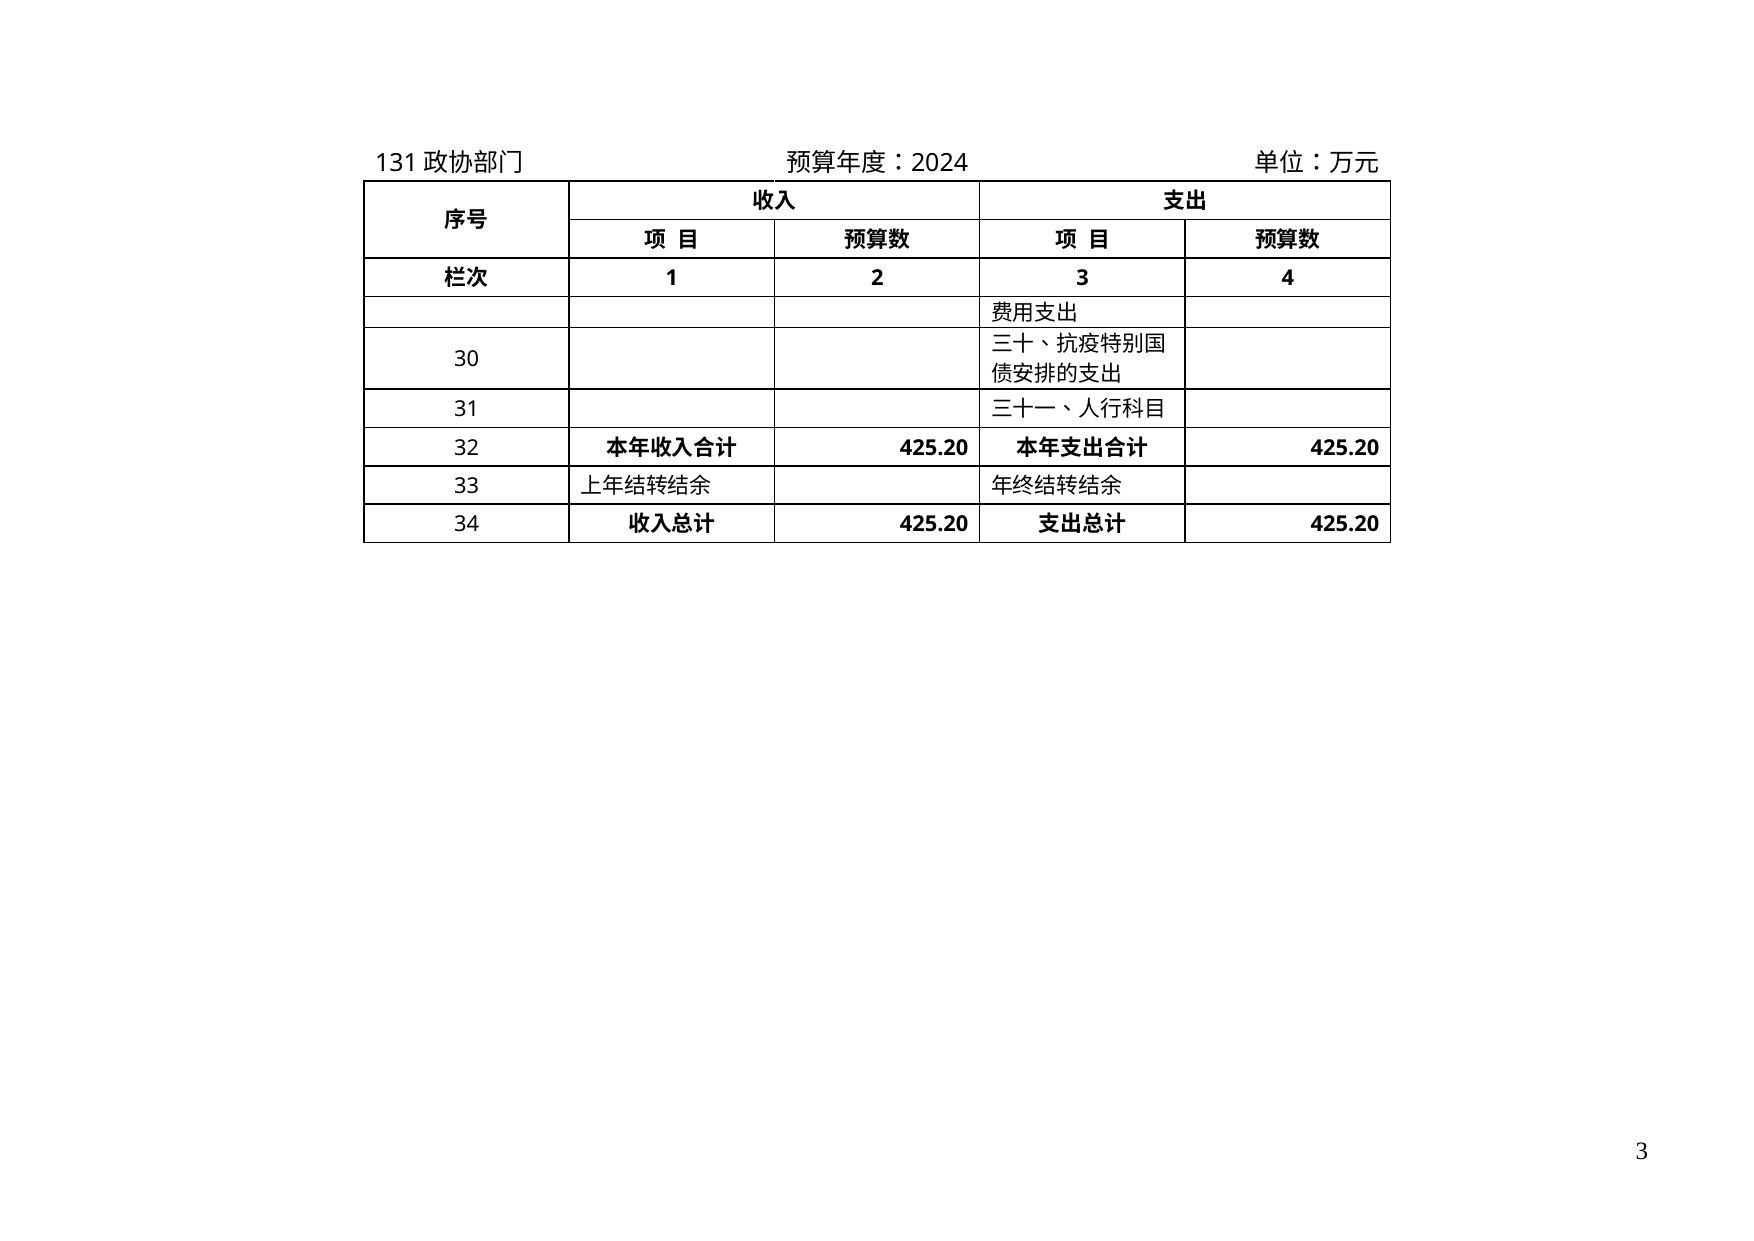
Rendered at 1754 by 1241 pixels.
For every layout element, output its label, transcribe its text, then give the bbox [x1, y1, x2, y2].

table_cell 三十一、人行科目 [980, 390, 1184, 426]
table_cell 栏次 [365, 259, 568, 296]
table_cell [1186, 297, 1390, 327]
table_cell [1186, 390, 1390, 426]
table_cell 支出 [980, 182, 1390, 219]
table_cell 项 目 [570, 220, 774, 257]
table_header 预算年度：2024 [775, 143, 979, 180]
table_header 单位：万元 [980, 143, 1390, 180]
table_cell 预算数 [1186, 220, 1390, 257]
table_cell 年终结转结余 [980, 467, 1184, 503]
table_cell 31 [365, 390, 568, 426]
table_cell 三十、抗疫特别国债安排的支出 [980, 328, 1184, 388]
table_cell 预算数 [775, 220, 979, 257]
table_cell [1186, 467, 1390, 503]
table_cell [1186, 328, 1390, 388]
table_cell 34 [365, 505, 568, 542]
table_cell 本年支出合计 [980, 428, 1184, 465]
table_cell [570, 328, 774, 388]
table_cell [570, 390, 774, 426]
table_cell 425.20 [775, 428, 979, 465]
table_cell 收入 [570, 182, 979, 219]
table_cell 收入总计 [570, 505, 774, 542]
table_cell [570, 297, 774, 327]
table_cell 4 [1186, 259, 1390, 296]
table_cell [775, 467, 979, 503]
table_cell [775, 390, 979, 426]
table_cell [775, 328, 979, 388]
table_cell 425.20 [1186, 505, 1390, 542]
table_cell 2 [775, 259, 979, 296]
table_cell 上年结转结余 [570, 467, 774, 503]
table_header 131政协部门 [365, 143, 774, 180]
table_cell 32 [365, 428, 568, 465]
table_cell 序号 [365, 182, 568, 257]
table_cell 425.20 [1186, 428, 1390, 465]
table_cell 425.20 [775, 505, 979, 542]
table_cell 3 [980, 259, 1184, 296]
table_cell 1 [570, 259, 774, 296]
table_cell 支出总计 [980, 505, 1184, 542]
table_cell 二十九、债务发行费用支出 [980, 297, 1184, 327]
table_cell 本年收入合计 [570, 428, 774, 465]
table_cell [775, 297, 979, 327]
table_cell 33 [365, 467, 568, 503]
table_cell 30 [365, 328, 568, 388]
table_cell 29 [365, 297, 568, 327]
table_cell 项 目 [980, 220, 1184, 257]
